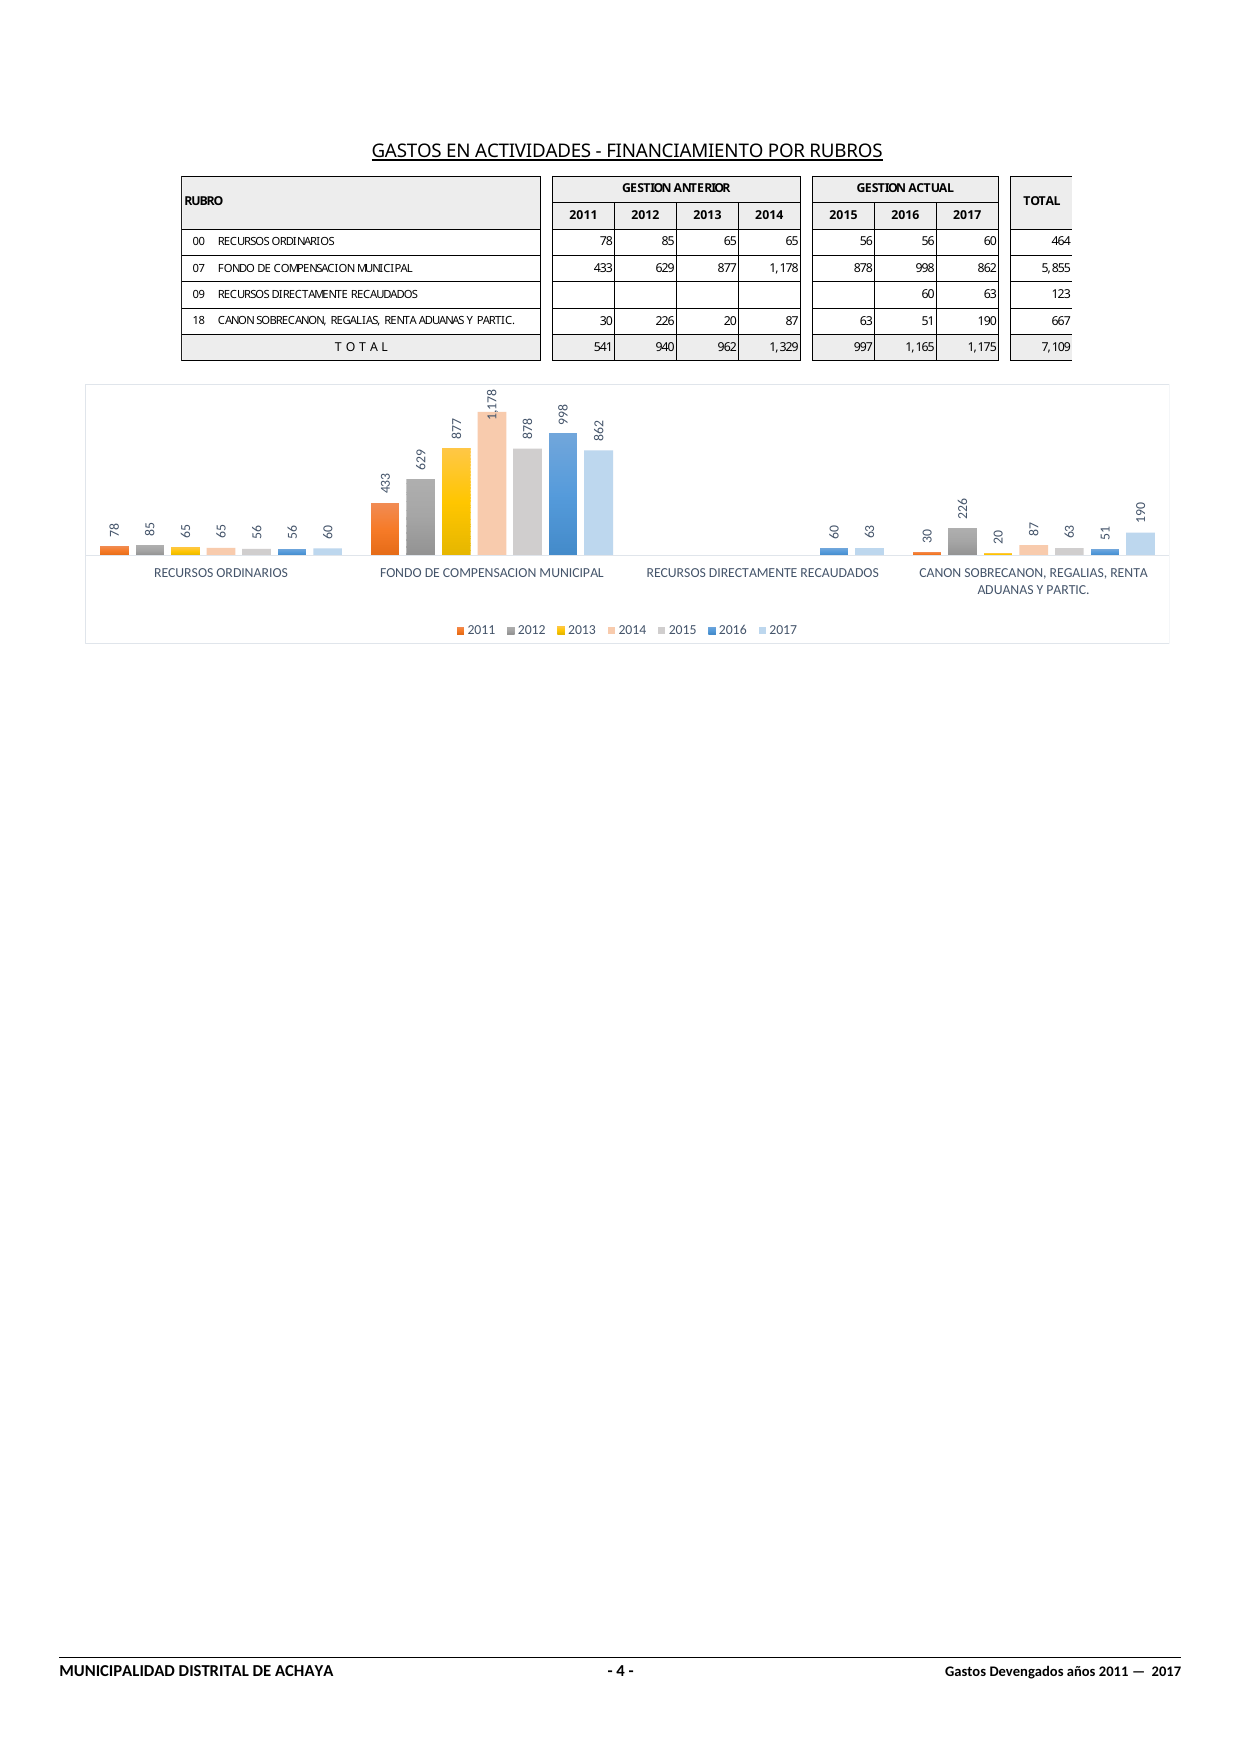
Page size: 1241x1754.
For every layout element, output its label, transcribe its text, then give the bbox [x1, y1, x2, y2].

table_header GASTOS EN ACTIVIDADES - FINANCIAMIENTO POR RUBROS [59, 94, 1195, 650]
